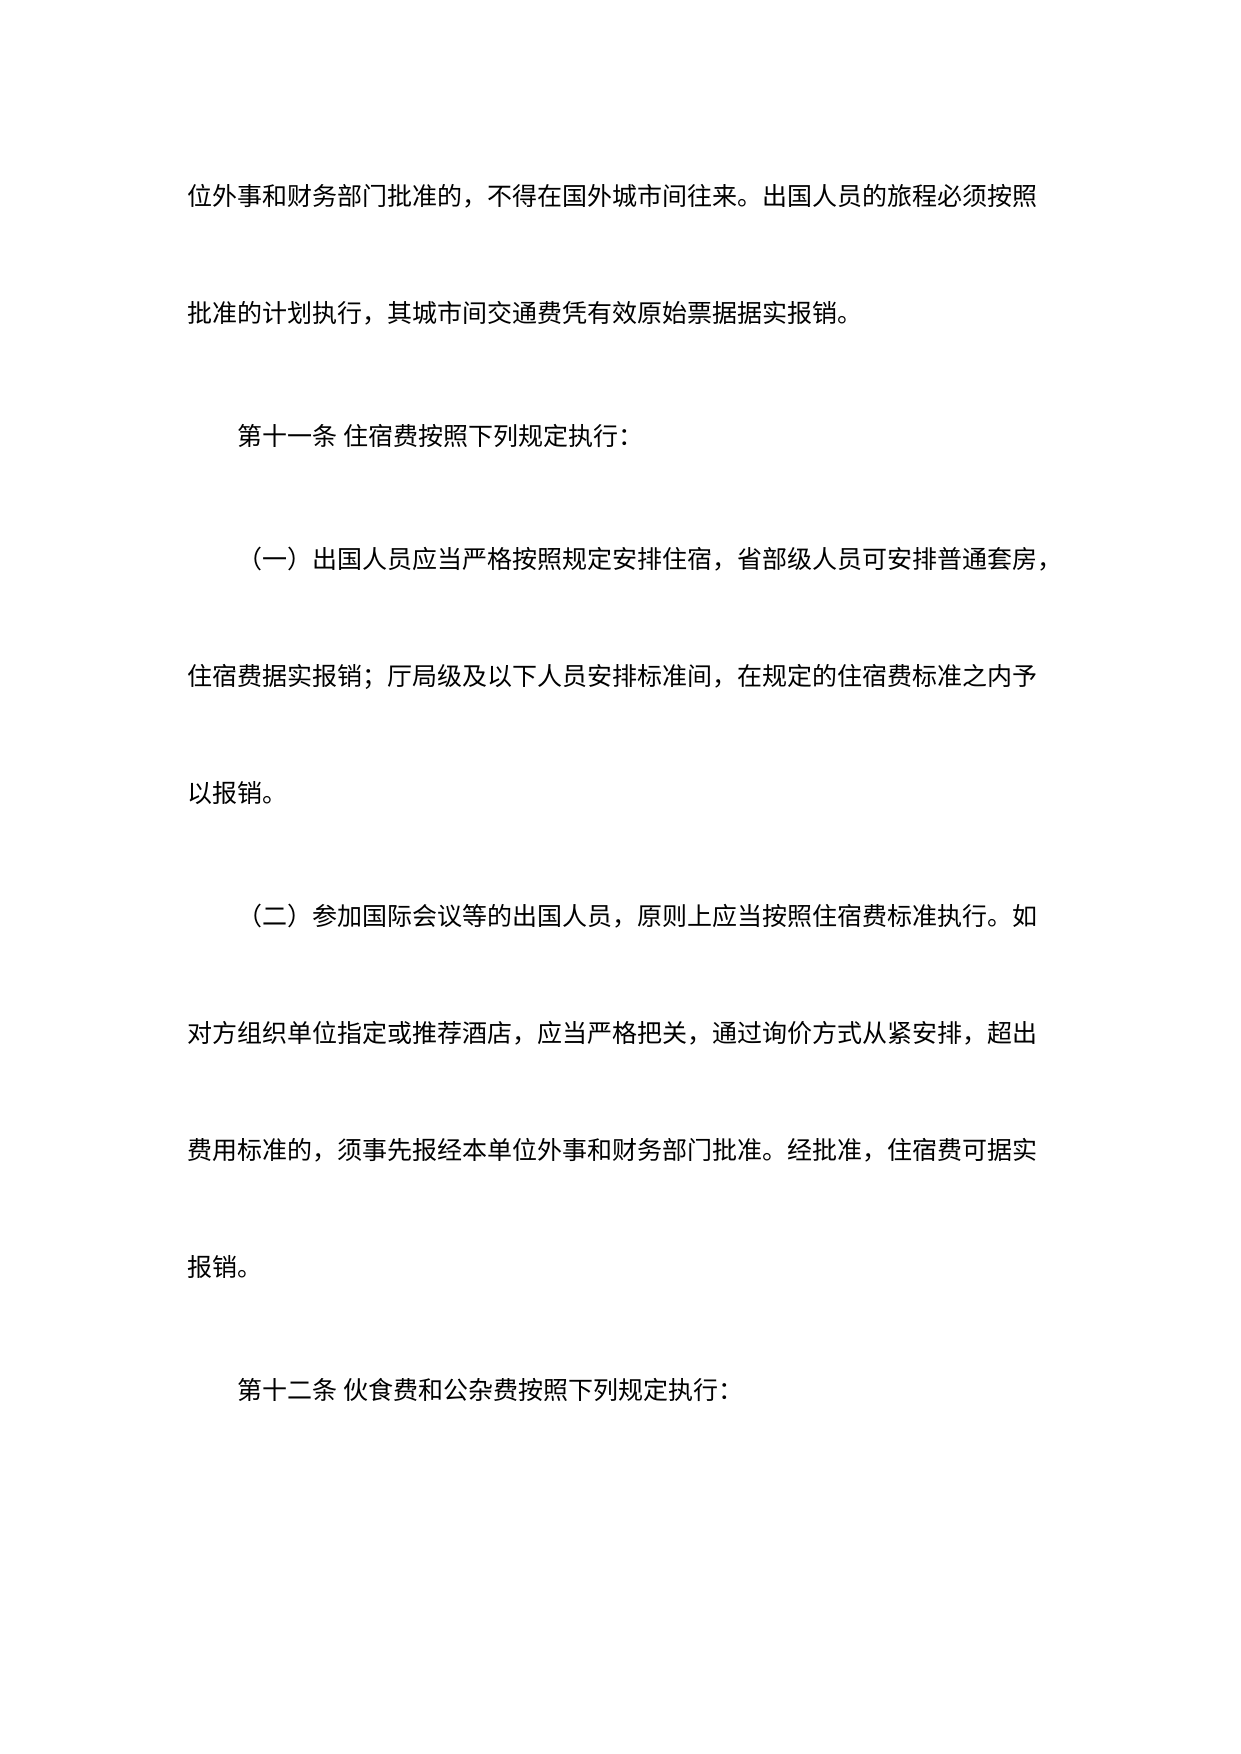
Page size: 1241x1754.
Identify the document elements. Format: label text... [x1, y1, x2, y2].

text 第十一条 住宿费按照下列规定执行： [187, 402, 1053, 467]
text （一）出国人员应当严格按照规定安排住宿，省部级人员可安排普通套房，住宿费据实报销；厅局级及以下人员安排标准间，在规定的住宿费标准之内予以报销。 [187, 525, 1053, 824]
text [187, 162, 1053, 344]
text 第十二条 伙食费和公杂费按照下列规定执行： [187, 1356, 1053, 1421]
text （二）参加国际会议等的出国人员，原则上应当按照住宿费标准执行。如对方组织单位指定或推荐酒店，应当严格把关，通过询价方式从紧安排，超出费用标准的，须事先报经本单位外事和财务部门批准。经批准，住宿费可据实报销。 [187, 882, 1053, 1298]
